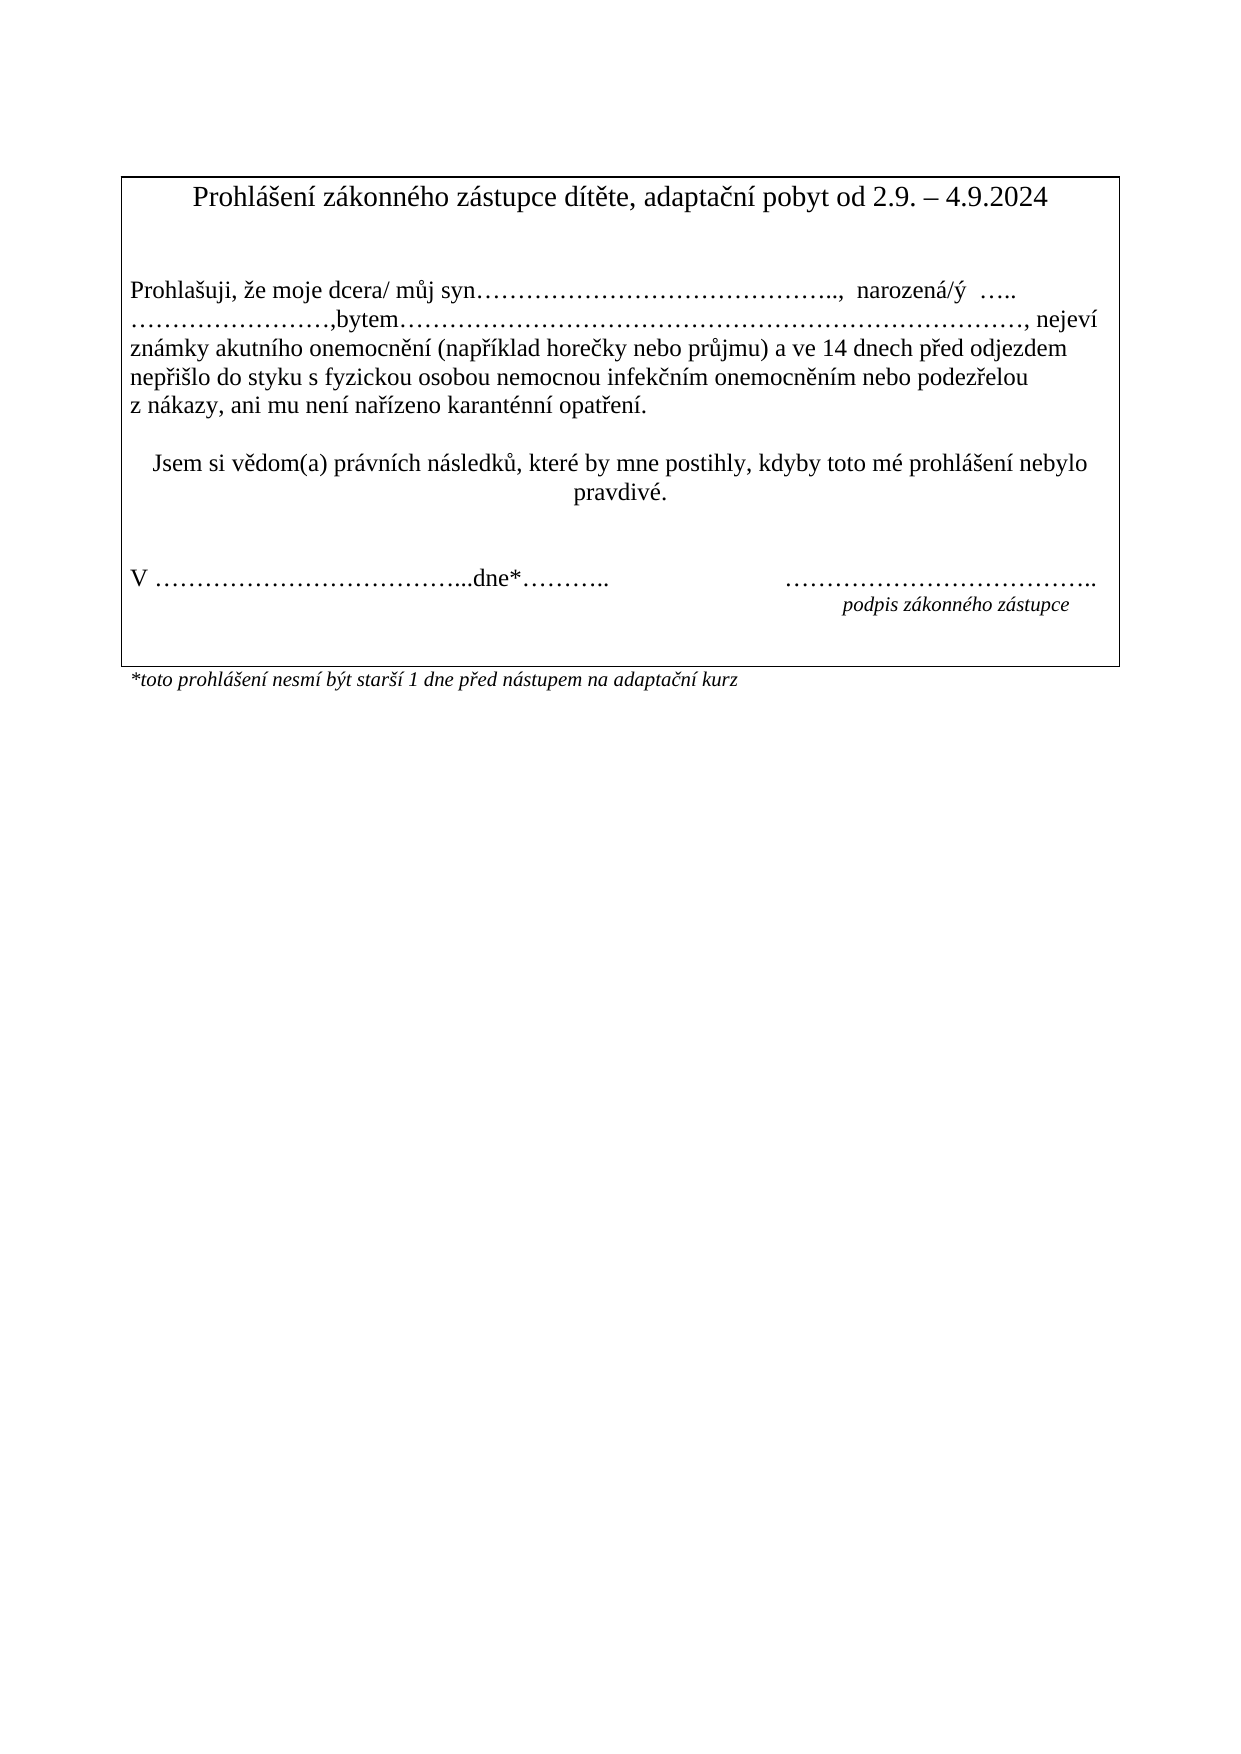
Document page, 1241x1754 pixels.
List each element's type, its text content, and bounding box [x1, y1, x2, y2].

text Jsem si vědom(a) právních následků, které by mne postihly, kdyby toto mé prohlášení nebylo pravdivé. [130, 448, 1110, 505]
text V ………………………………...dne*……….. ……………………………….. [130, 563, 1110, 592]
text Prohlašuji, že moje dcera/ můj syn…………………………………….., narozená/ý …..……………………,bytem…………………………………………………………………, nejeví známky akutního onemocnění (například horečky nebo průjmu) a ve 14 dnech před odjezdem nepřišlo do styku s fyzickou osobou nemocnou infekčním onemocněním nebo podezřelou z nákazy, ani mu není nařízeno karanténní opatření. [130, 275, 1110, 419]
text podpis zákonného zástupce [130, 592, 1110, 616]
text *toto prohlášení nesmí být starší 1 dne před nástupem na adaptační kurz [130, 667, 1110, 691]
text Prohlášení zákonného zástupce dítěte, adaptační pobyt od 2.9. – 4.9.2024 [122, 178, 1119, 213]
